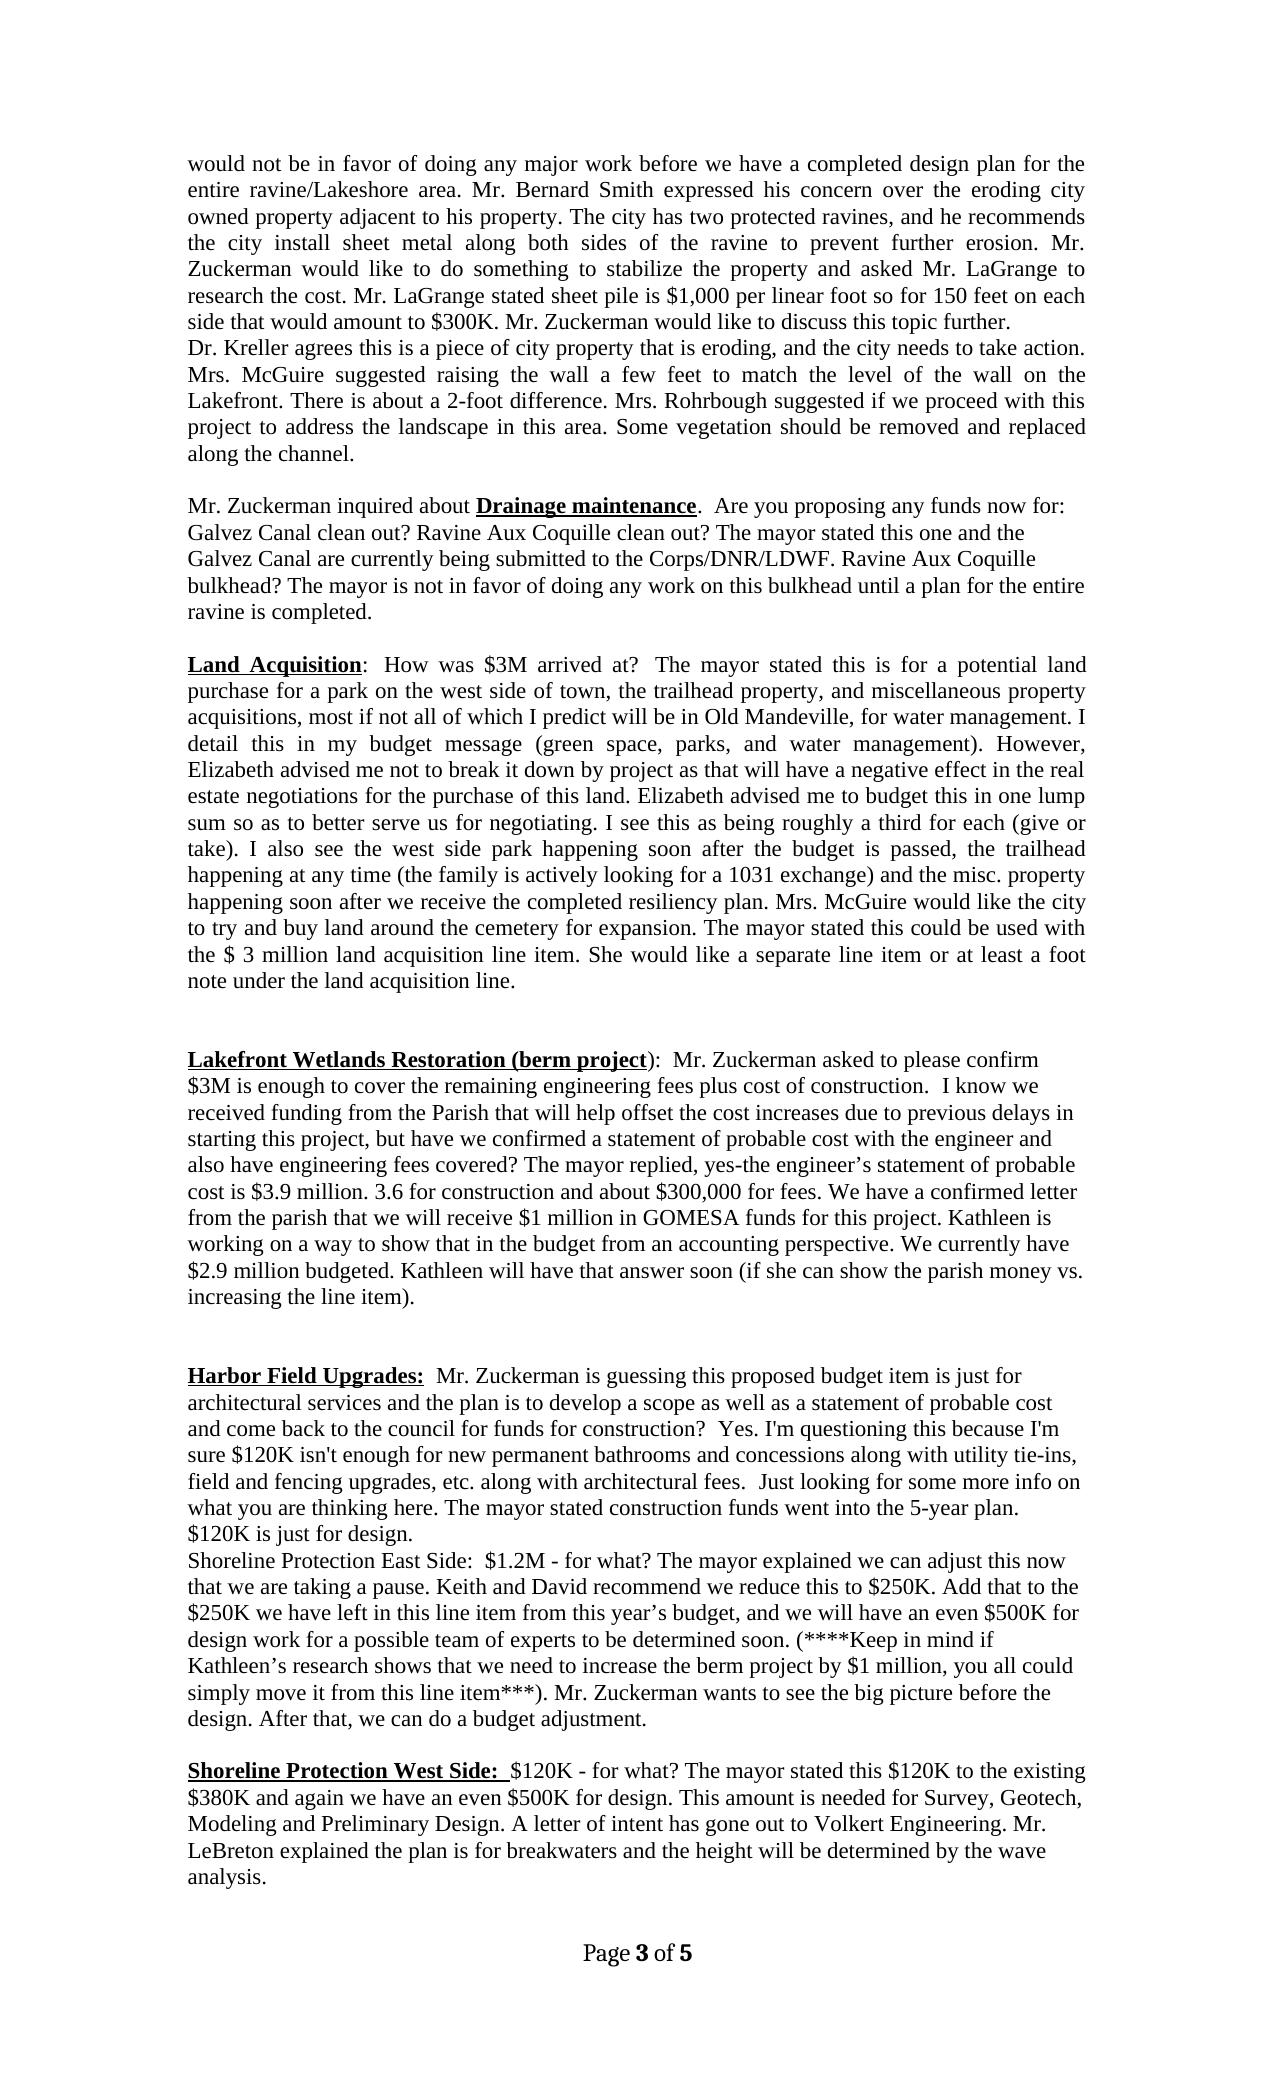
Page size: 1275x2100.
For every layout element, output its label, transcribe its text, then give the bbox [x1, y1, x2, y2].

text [187, 150, 1087, 334]
text Galvez Canal clean out? Ravine Aux Coquille clean out? The mayor stated this one and the Galvez Canal are currently being submitted to the Corps/DNR/LDWF. Ravine Aux Coquille bulkhead? The mayor is not in favor of doing any work on this bulkhead until a plan for the entire ravine is completed. [187, 519, 1087, 624]
text Dr. Kreller agrees this is a piece of city property that is eroding, and the city needs to take action. Mrs. McGuire suggested raising the wall a few feet to match the level of the wall on the Lakefront. There is about a 2-foot difference. Mrs. Rohrbough suggested if we proceed with this project to address the landscape in this area. Some vegetation should be removed and replaced along the channel. [187, 334, 1087, 466]
text Lakefront Wetlands Restoration (berm project): Mr. Zuckerman asked to please confirm $3M is enough to cover the remaining engineering fees plus cost of construction. I know we received funding from the Parish that will help offset the cost increases due to previous delays in starting this project, but have we confirmed a statement of probable cost with the engineer and also have engineering fees covered? The mayor replied, yes-the engineer’s statement of probable cost is $3.9 million. 3.6 for construction and about $300,000 for fees. We have a confirmed letter from the parish that we will receive $1 million in GOMESA funds for this project. Kathleen is working on a way to show that in the budget from an accounting perspective. We currently have $2.9 million budgeted. Kathleen will have that answer soon (if she can show the parish money vs. increasing the line item). [187, 1046, 1087, 1309]
text Land Acquisition: How was $3M arrived at? The mayor stated this is for a potential land purchase for a park on the west side of town, the trailhead property, and miscellaneous property acquisitions, most if not all of which I predict will be in Old Mandeville, for water management. I detail this in my budget message (green space, parks, and water management). However, Elizabeth advised me not to break it down by project as that will have a negative effect in the real estate negotiations for the purchase of this land. Elizabeth advised me to budget this in one lump sum so as to better serve us for negotiating. I see this as being roughly a third for each (give or take). I also see the west side park happening soon after the budget is passed, the trailhead happening at any time (the family is actively looking for a 1031 exchange) and the misc. property happening soon after we receive the completed resiliency plan. Mrs. McGuire would like the city to try and buy land around the cemetery for expansion. The mayor stated this could be used with the $ 3 million land acquisition line item. She would like a separate line item or at least a foot note under the land acquisition line. [187, 651, 1087, 993]
text Harbor Field Upgrades: Mr. Zuckerman is guessing this proposed budget item is just for architectural services and the plan is to develop a scope as well as a statement of probable cost and come back to the council for funds for construction? Yes. I'm questioning this because I'm sure $120K isn't enough for new permanent bathrooms and concessions along with utility tie-ins, field and fencing upgrades, etc. along with architectural fees. Just looking for some more info on what you are thinking here. The mayor stated construction funds went into the 5-year plan. $120K is just for design. [187, 1362, 1087, 1547]
text Mr. Zuckerman inquired about Drainage maintenance. Are you proposing any funds now for: [187, 493, 1087, 519]
text Shoreline Protection West Side: $120K - for what? The mayor stated this $120K to the existing $380K and again we have an even $500K for design. This amount is needed for Survey, Geotech, Modeling and Preliminary Design. A letter of intent has gone out to Volkert Engineering. Mr. LeBreton explained the plan is for breakwaters and the height will be determined by the wave analysis. [187, 1758, 1087, 1889]
text Shoreline Protection East Side: $1.2M - for what? The mayor explained we can adjust this now that we are taking a pause. Keith and David recommend we reduce this to $250K. Add that to the $250K we have left in this line item from this year’s budget, and we will have an even $500K for design work for a possible team of experts to be determined soon. (****Keep in mind if Kathleen’s research shows that we need to increase the berm project by $1 million, you all could simply move it from this line item***). Mr. Zuckerman wants to see the big picture before the design. After that, we can do a budget adjustment. [187, 1547, 1087, 1731]
